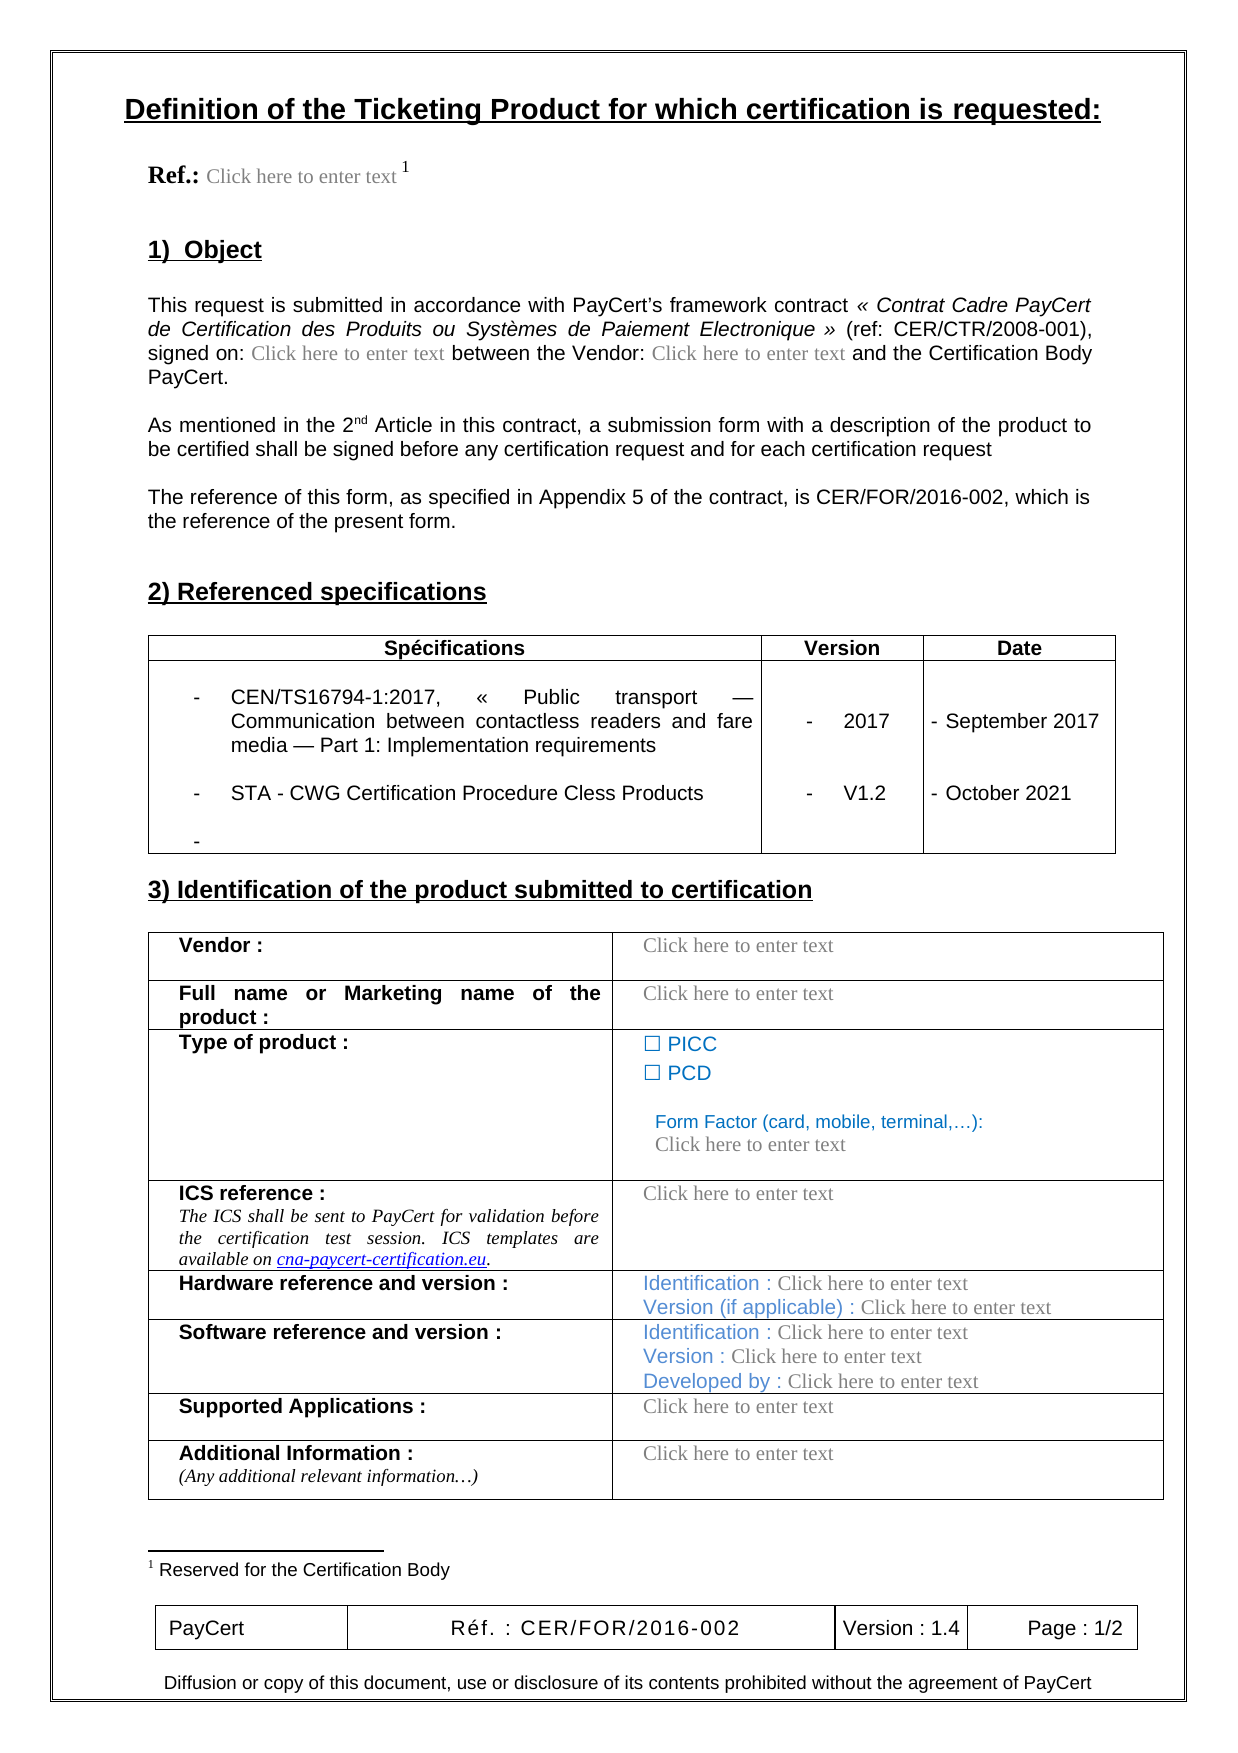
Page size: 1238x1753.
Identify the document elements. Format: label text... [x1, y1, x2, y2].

table_cell [613, 1441, 1163, 1498]
table_header Vendor : [149, 933, 612, 979]
table_header Date [924, 636, 1115, 660]
table_cell ICS reference : The ICS shall be sent to PayCert for validation before the certification test session. ICS templates are available on cna-paycert-certification.eu. [149, 1181, 612, 1270]
table_cell [613, 981, 1163, 1028]
text Ref.: [148, 157, 1090, 190]
table_cell Additional Information : (Any additional relevant information…) [149, 1441, 612, 1498]
subtitle 2) Referenced specifications [148, 577, 1090, 606]
table_header Version [762, 636, 923, 660]
text This request is submitted in accordance with PayCert’s framework contract « Contrat Cadre PayCert de Certification des Produits ou Systèmes de Paiement Electronique » (ref: CER/CTR/2008-001), signed on: between the Vendor: and the Certification Body PayCert. [148, 293, 1093, 389]
table_cell Hardware reference and version : [149, 1271, 612, 1319]
table_cell [613, 1394, 1163, 1440]
table_cell PICC PCD Form Factor (card, mobile, terminal,…): [613, 1030, 1163, 1180]
text The reference of this form, as specified in Appendix 5 of the contract, is CER/FOR/2016-002, which is the reference of the present form. [148, 484, 1093, 532]
table_cell Full name or Marketing name of the product : [149, 981, 612, 1028]
subtitle Definition of the Ticketing Product for which certification is requested: [89, 92, 1137, 125]
table_header Spécifications [149, 636, 761, 660]
table_cell September 2017 October 2021 [924, 661, 1115, 853]
table_cell Supported Applications : [149, 1394, 612, 1440]
table_cell Identification : Version : Developed by : [613, 1320, 1163, 1393]
table_cell [613, 1181, 1163, 1270]
text As mentioned in the 2nd Article in this contract, a submission form with a description of the product to be certified shall be signed before any certification request and for each certification request [148, 413, 1093, 461]
table_cell Software reference and version : [149, 1320, 612, 1393]
subtitle 3) Identification of the product submitted to certification [148, 874, 1090, 903]
table_header [613, 933, 1163, 979]
table_cell Type of product : [149, 1030, 612, 1180]
table_cell 2017 V1.2 [762, 661, 923, 853]
table_cell CEN/TS16794-1:2017, « Public transport — Communication between contactless readers and fare media — Part 1: Implementation requirements STA - CWG Certification Procedure Cless Products [149, 661, 761, 853]
subtitle 1) Object [148, 235, 1090, 264]
table_cell Identification : Version (if applicable) : [613, 1271, 1163, 1319]
